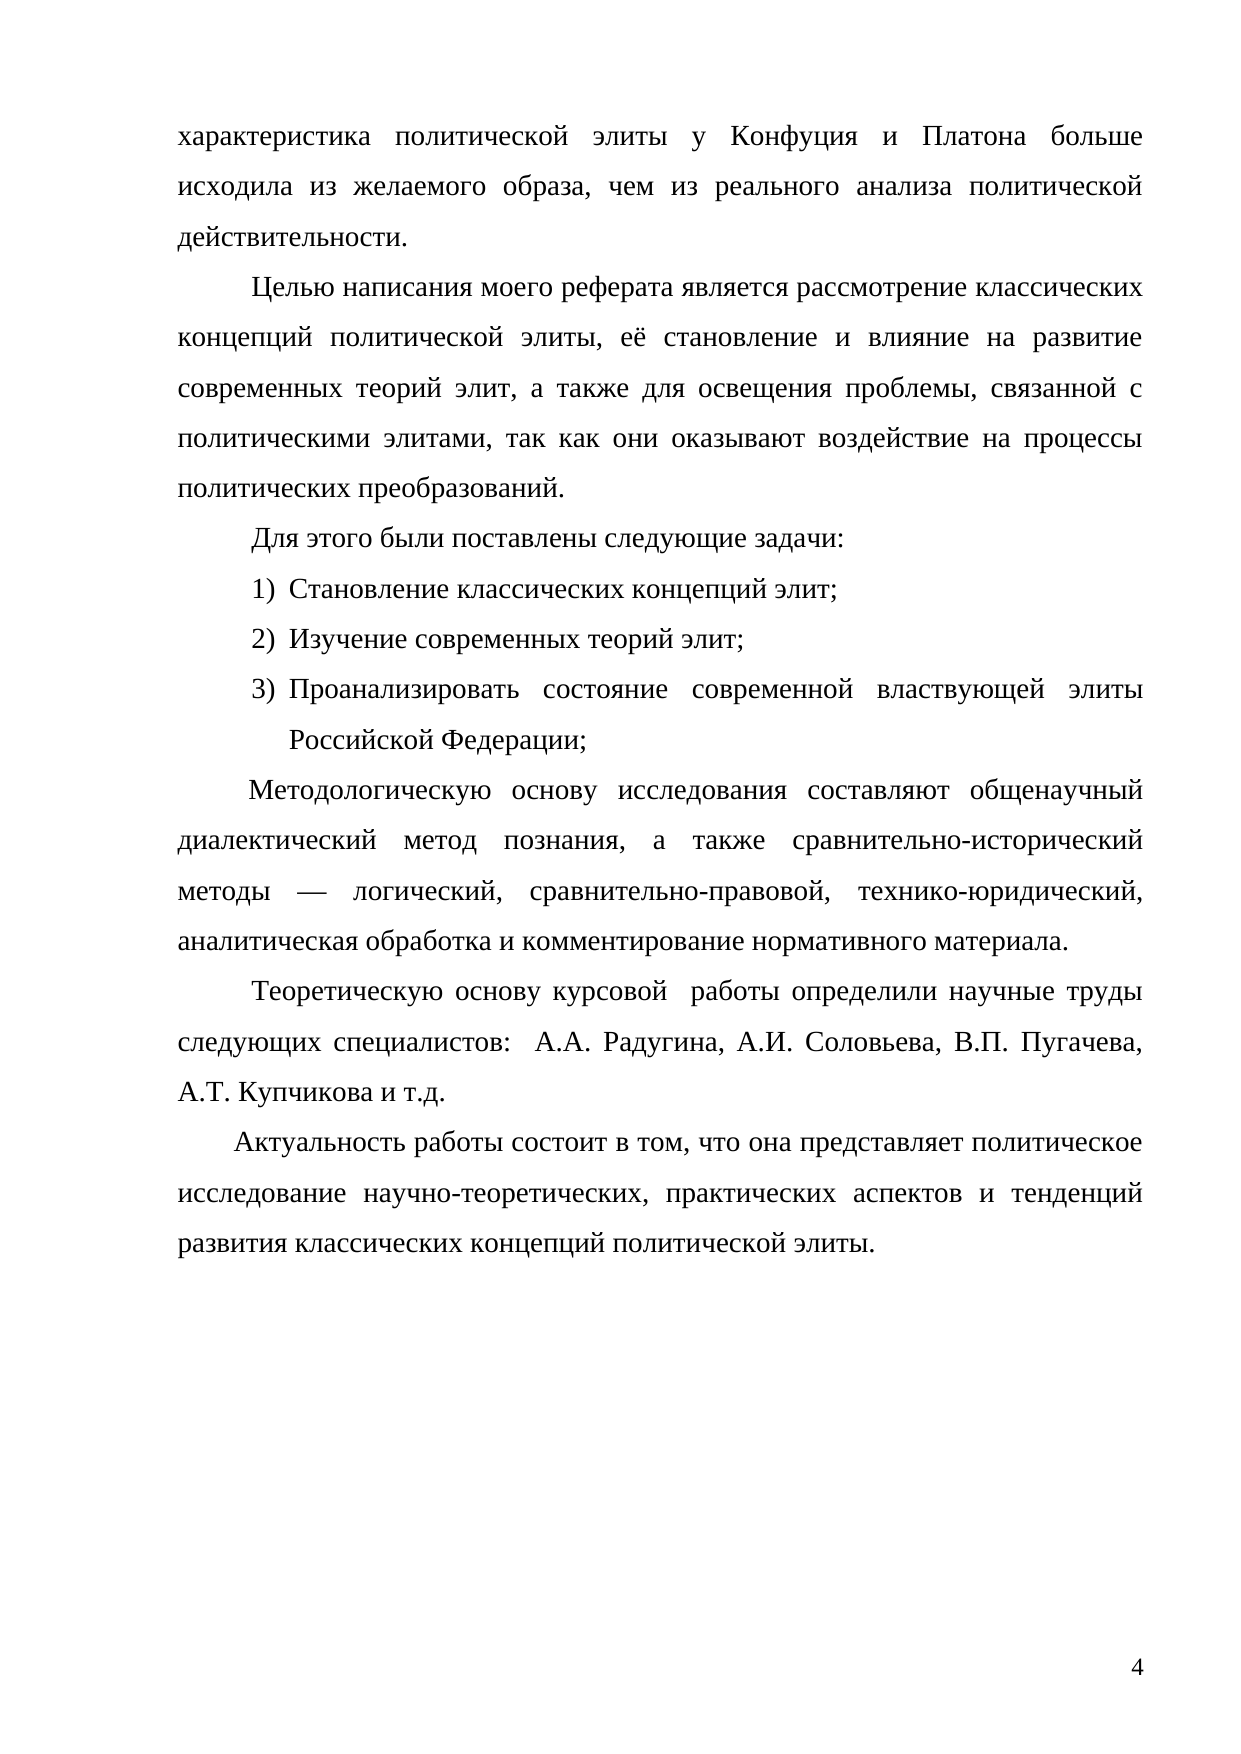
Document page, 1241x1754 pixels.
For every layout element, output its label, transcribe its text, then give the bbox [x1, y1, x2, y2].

text Методологическую основу исследования составляют общенаучный диалектический метод познания, а также сравнительно-исторический методы — логический, сравнительно-правовой, технико-юридический, аналитическая обработка и комментирование нормативного материала. [177, 772, 1144, 957]
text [177, 118, 1144, 252]
text Актуальность работы состоит в том, что она представляет политическое исследование научно-теоретических, практических аспектов и тенденций развития классических концепций политической элиты. [177, 1124, 1144, 1258]
list Изучение современных теорий элит; [251, 621, 1144, 655]
list Проанализировать состояние современной властвующей элиты Российской Федерации; [251, 672, 1144, 755]
text Для этого были поставлены следующие задачи: [177, 521, 1144, 554]
text Целью написания моего реферата является рассмотрение классических концепций политической элиты, её становление и влияние на развитие современных теорий элит, а также для освещения проблемы, связанной с политическими элитами, так как они оказывают воздействие на процессы политических преобразований. [177, 269, 1144, 504]
text Теоретическую основу курсовой работы определили научные труды следующих специалистов: А.А. Радугина, А.И. Соловьева, В.П. Пугачева, А.Т. Купчикова и т.д. [177, 973, 1144, 1108]
list Становление классических концепций элит; [251, 571, 1144, 604]
